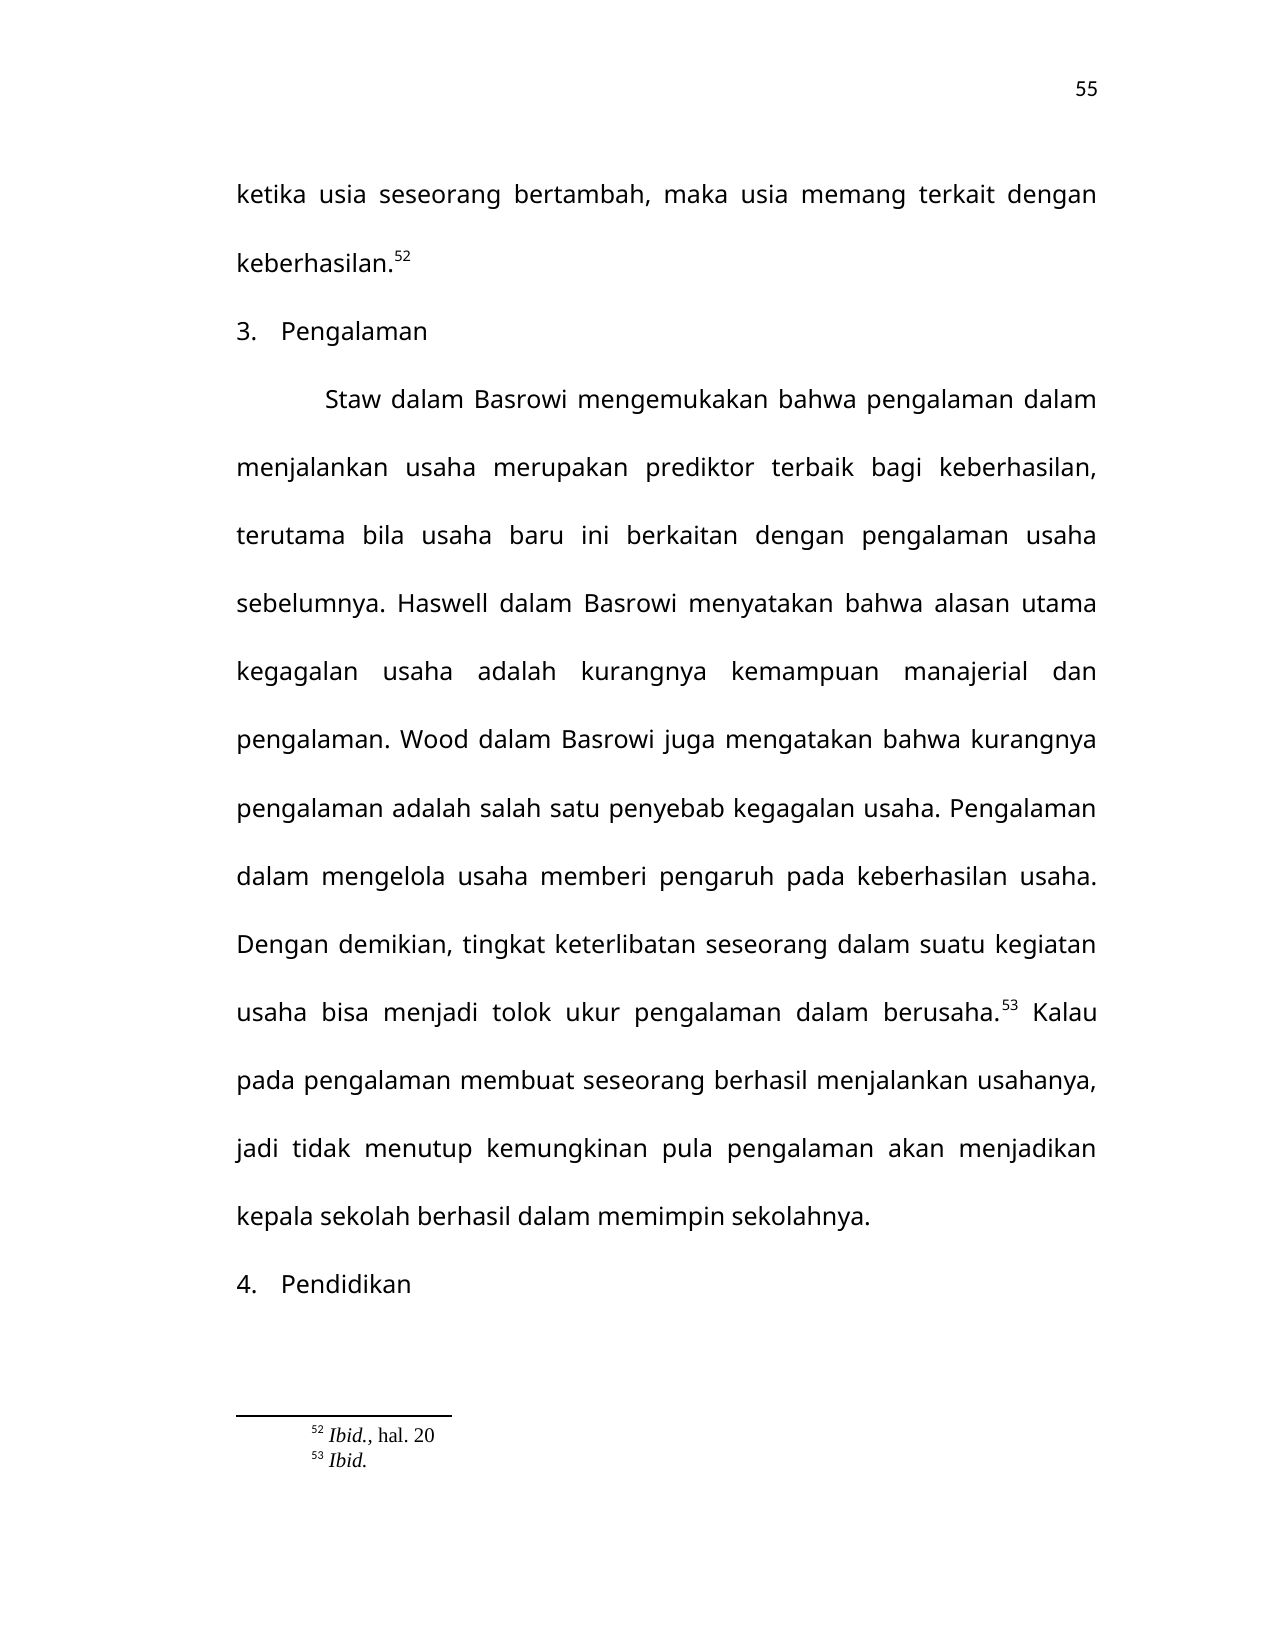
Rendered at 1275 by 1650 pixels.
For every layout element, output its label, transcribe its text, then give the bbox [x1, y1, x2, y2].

list Pengalaman [236, 313, 1098, 347]
list Staw dalam Basrowi mengemukakan bahwa pengalaman dalam menjalankan usaha merupakan prediktor terbaik bagi keberhasilan, terutama bila usaha baru ini berkaitan dengan pengalaman usaha sebelumnya. Haswell dalam Basrowi menyatakan bahwa alasan utama kegagalan usaha adalah kurangnya kemampuan manajerial dan pengalaman. Wood dalam Basrowi juga mengatakan bahwa kurangnya pengalaman adalah salah satu penyebab kegagalan usaha. Pengalaman dalam mengelola usaha memberi pengaruh pada keberhasilan usaha. Dengan demikian, tingkat keterlibatan seseorang dalam suatu kegiatan usaha bisa menjadi tolok ukur pengalaman dalam berusaha. Kalau pada pengalaman membuat seseorang berhasil menjalankan usahanya, jadi tidak menutup kemungkinan pula pengalaman akan menjadikan kepala sekolah berhasil dalam memimpin sekolahnya. [236, 382, 1098, 1233]
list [236, 177, 1098, 279]
list Pendidikan [236, 1267, 1098, 1301]
